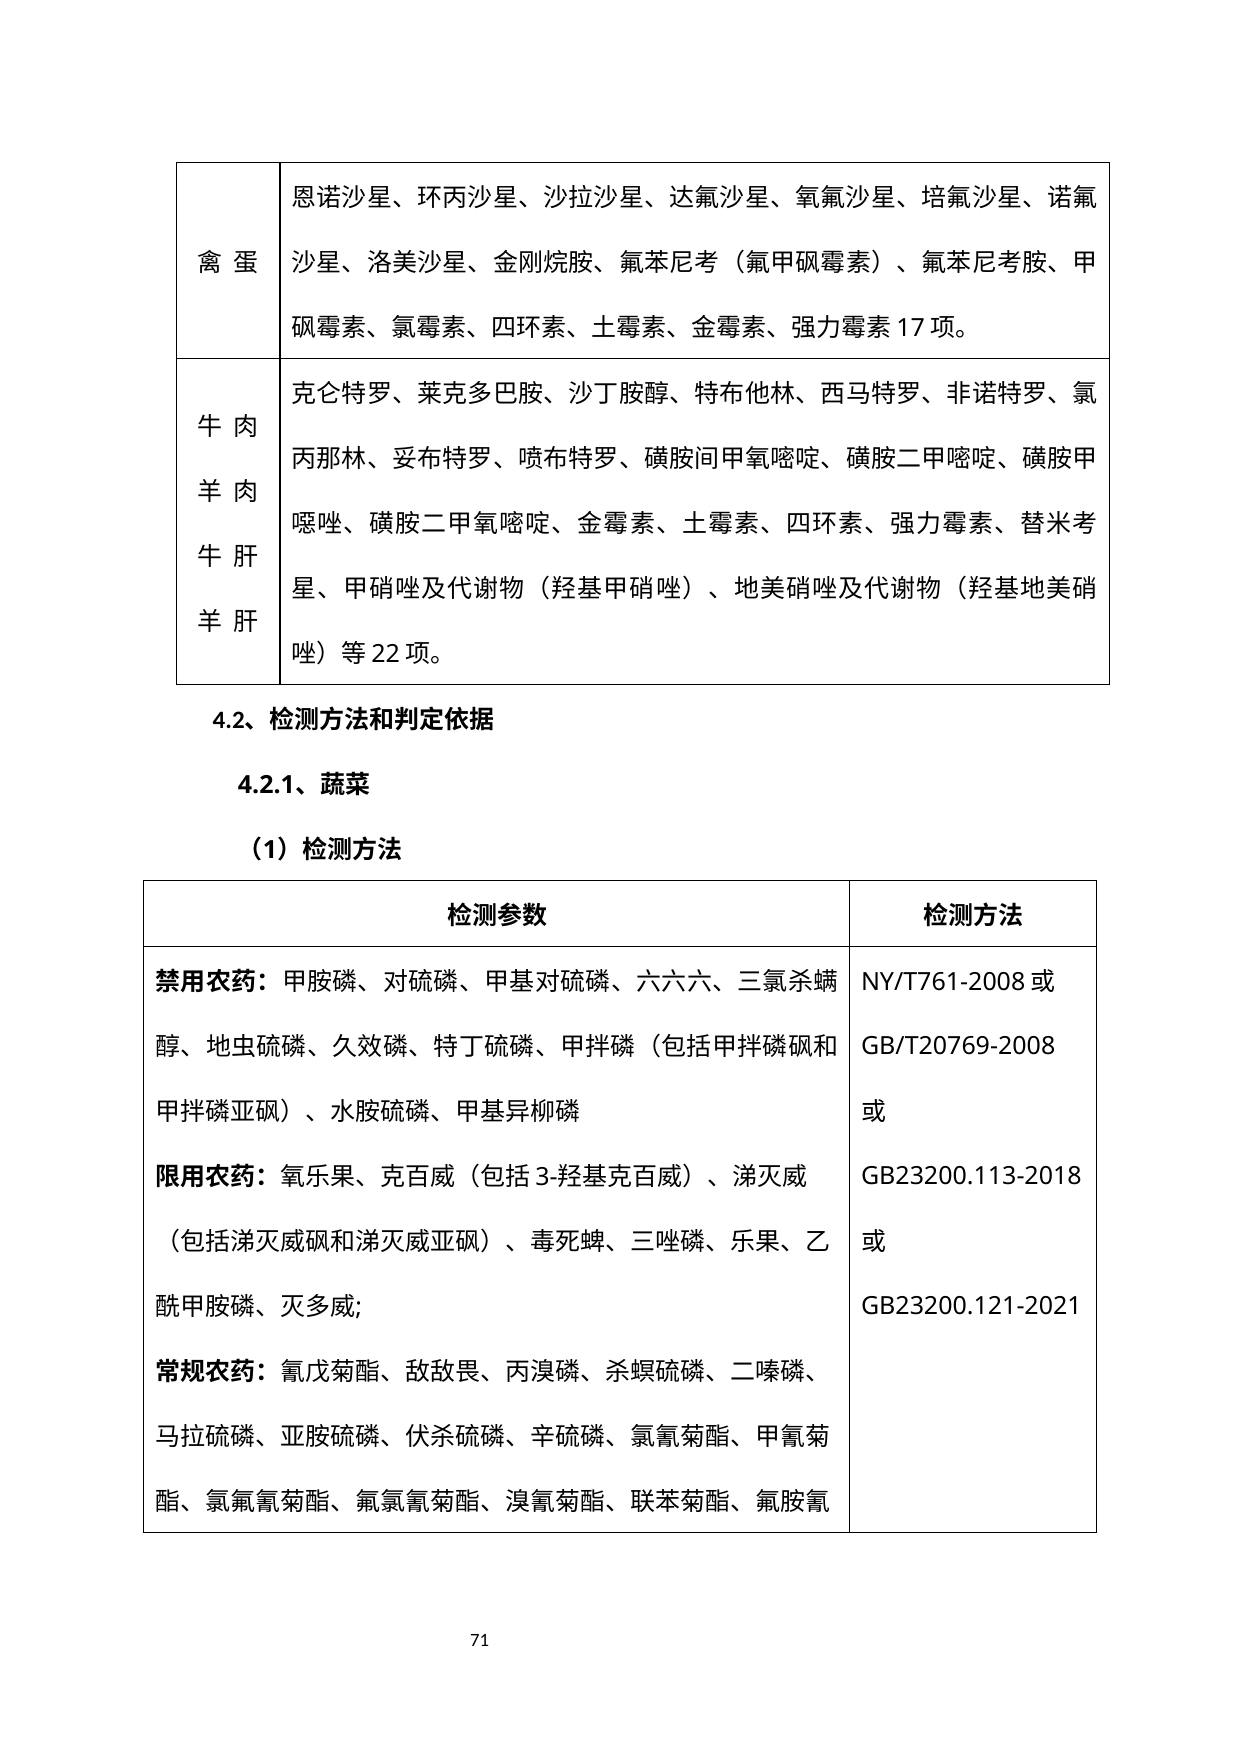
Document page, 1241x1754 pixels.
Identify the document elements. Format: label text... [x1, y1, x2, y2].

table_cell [144, 947, 849, 1532]
table_cell 禽 蛋 [177, 163, 279, 358]
table_cell 牛 肉 羊 肉 牛 肝 羊 肝 [177, 359, 279, 684]
text 4.2.1、蔬菜 [187, 750, 1053, 815]
table_cell 克仑特罗、莱克多巴胺、沙丁胺醇、特布他林、西马特罗、非诺特罗、氯丙那林、妥布特罗、喷布特罗、磺胺间甲氧嘧啶、磺胺二甲嘧啶、磺胺甲噁唑、磺胺二甲氧嘧啶、金霉素、土霉素、四环素、强力霉素、替米考星、甲硝唑及代谢物（羟基甲硝唑）、地美硝唑及代谢物（羟基地美硝唑）等22项。 [281, 359, 1109, 684]
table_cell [850, 947, 1096, 1532]
text （1）检测方法 [187, 815, 1053, 880]
text 4.2、检测方法和判定依据 [187, 685, 919, 750]
table_header 检测方法 [850, 881, 1096, 946]
table_header 检测参数 [144, 881, 849, 946]
table_cell 恩诺沙星、环丙沙星、沙拉沙星、达氟沙星、氧氟沙星、培氟沙星、诺氟沙星、洛美沙星、金刚烷胺、氟苯尼考（氟甲砜霉素）、氟苯尼考胺、甲砜霉素、氯霉素、四环素、土霉素、金霉素、强力霉素17项。 [281, 163, 1109, 358]
